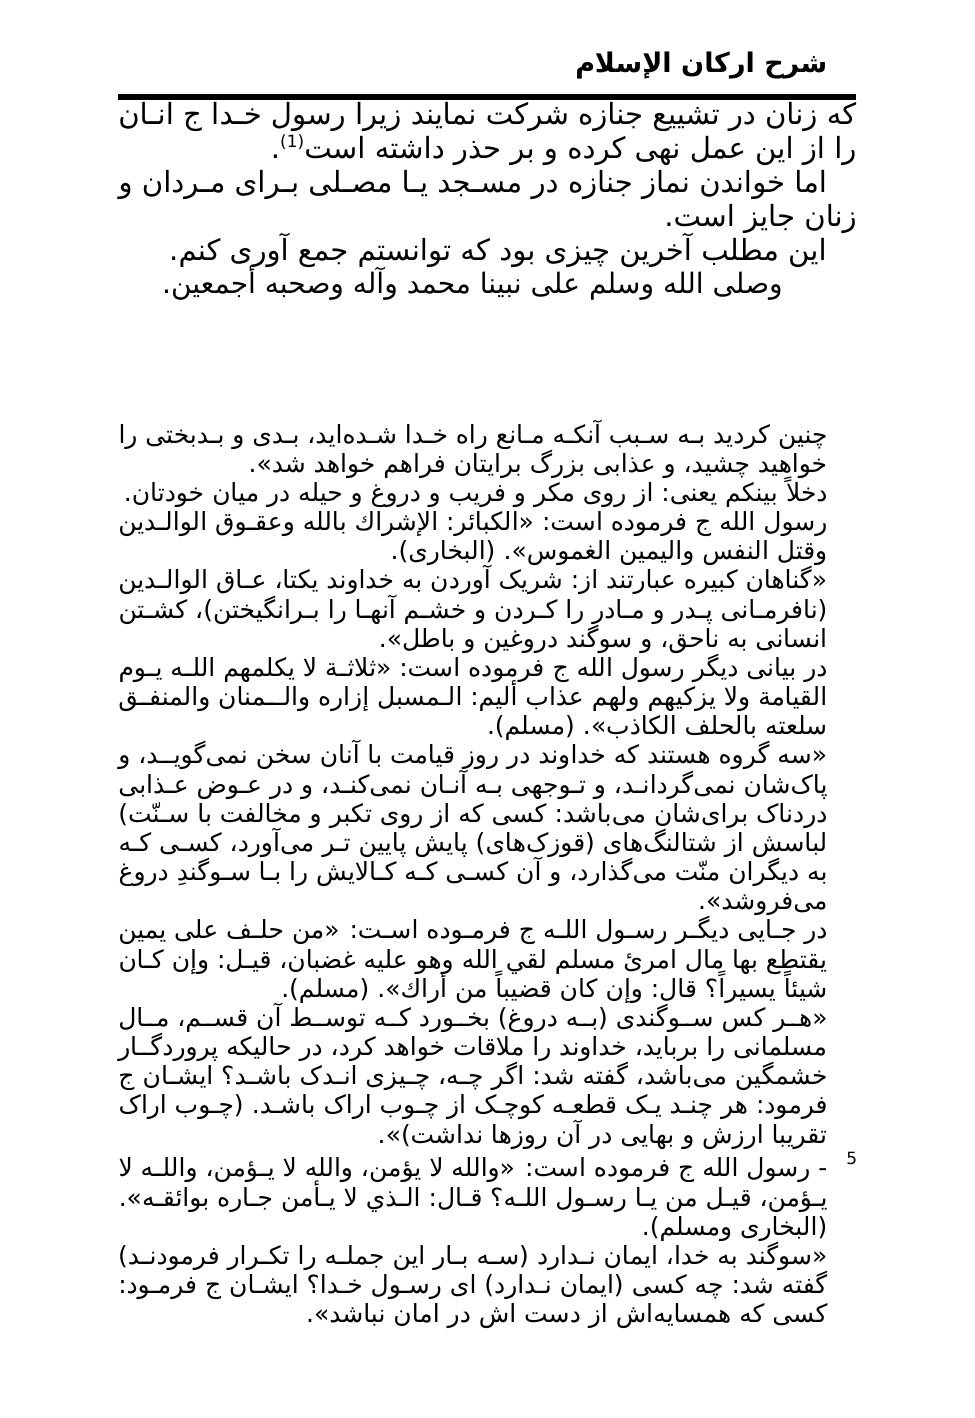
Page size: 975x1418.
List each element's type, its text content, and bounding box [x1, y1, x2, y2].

text اما خواندن نماز جنازه در مسجد یا مصلى براى مردان و زنان جایز است. [118, 166, 857, 233]
text زیرا با رفتن زنان به قبرستانها بیم برخاستن فتنه، بى‌صبرى، و کم‌حوصلگى، و فریاد و شیون می‌رود. هم‌چنین صحیح نیست که زنان در تشییع جنازه شرکت نمایند زیرا رسول خدا ج آنان را از این عمل نهى کرده و بر حذر داشته است(). [118, 98, 857, 166]
text این مطلب آخرین چیزى بود که توانستم جمع آورى کنم. [118, 233, 857, 267]
text وصلى الله وسلم على نبینا محمد وآله وصحبه أجمعین. [118, 267, 857, 300]
